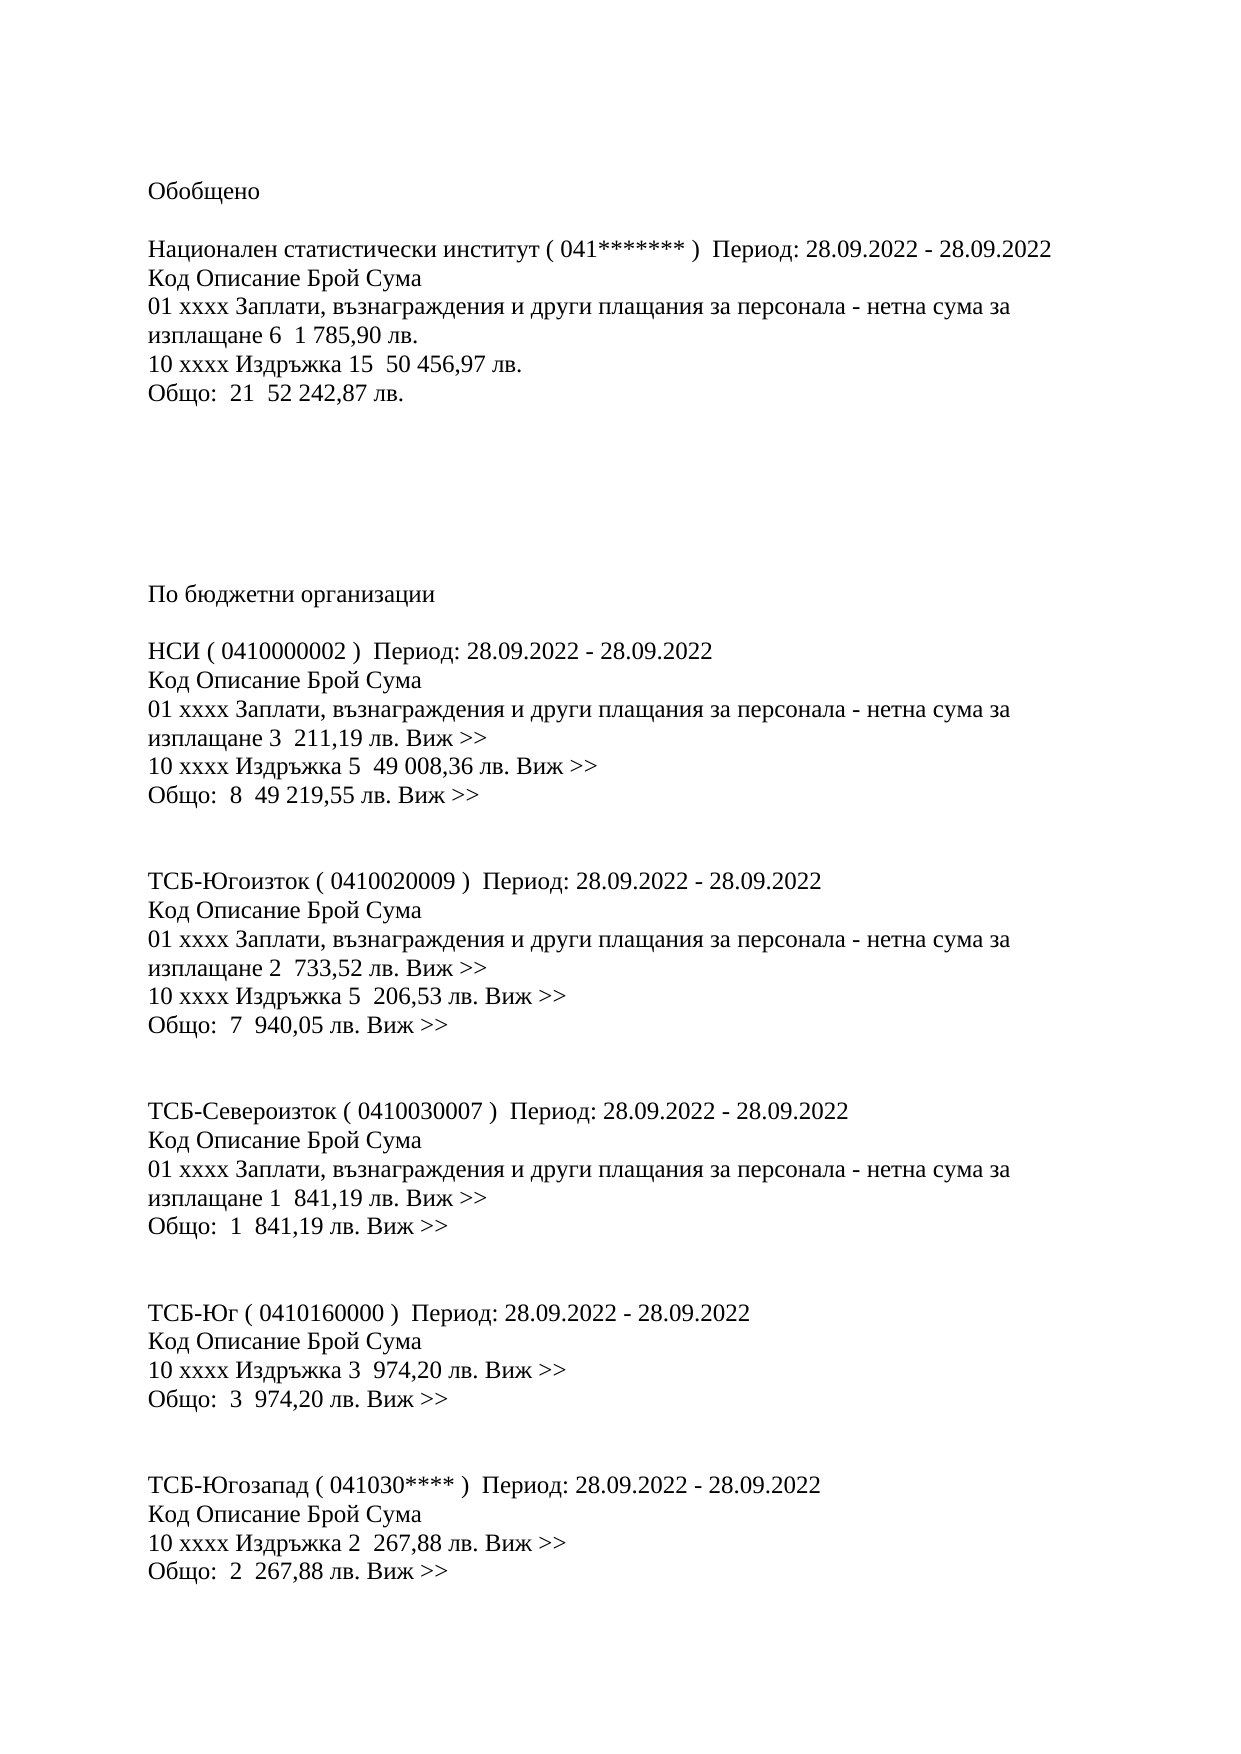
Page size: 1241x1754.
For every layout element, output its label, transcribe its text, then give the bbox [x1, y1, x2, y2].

text Код Описание Брой Сума [148, 895, 1093, 924]
text 01 xxxx Заплати, възнаграждения и други плащания за персонала - нетна сума за изплащане 1 841,19 лв. Виж >> [148, 1154, 1093, 1211]
text НСИ ( 0410000002 ) Период: 28.09.2022 - 28.09.2022 [148, 636, 1093, 665]
text Общо: 1 841,19 лв. Виж >> [148, 1211, 1093, 1240]
text Обобщено [148, 176, 1093, 205]
text Общо: 7 940,05 лв. Виж >> [148, 1010, 1093, 1039]
text 10 xxxx Издръжка 5 49 008,36 лв. Виж >> [148, 751, 1093, 780]
text 01 xxxx Заплати, възнаграждения и други плащания за персонала - нетна сума за изплащане 3 211,19 лв. Виж >> [148, 694, 1093, 751]
text 01 xxxx Заплати, възнаграждения и други плащания за персонала - нетна сума за изплащане 2 733,52 лв. Виж >> [148, 924, 1093, 981]
text Общо: 8 49 219,55 лв. Виж >> [148, 780, 1093, 809]
text ТСБ-Югозапад ( 041030**** ) Период: 28.09.2022 - 28.09.2022 [148, 1470, 1093, 1499]
text Общо: 2 267,88 лв. Виж >> [148, 1556, 1093, 1585]
text Код Описание Брой Сума [148, 665, 1093, 694]
text Общо: 21 52 242,87 лв. [148, 378, 1093, 406]
text По бюджетни организации [148, 579, 1093, 608]
text 10 xxxx Издръжка 2 267,88 лв. Виж >> [148, 1528, 1093, 1556]
text ТСБ-Североизток ( 0410030007 ) Период: 28.09.2022 - 28.09.2022 [148, 1096, 1093, 1125]
text 10 xxxx Издръжка 5 206,53 лв. Виж >> [148, 981, 1093, 1010]
text ТСБ-Юг ( 0410160000 ) Период: 28.09.2022 - 28.09.2022 [148, 1298, 1093, 1326]
text 01 xxxx Заплати, възнаграждения и други плащания за персонала - нетна сума за изплащане 6 1 785,90 лв. [148, 291, 1093, 349]
text Общо: 3 974,20 лв. Виж >> [148, 1384, 1093, 1413]
text 10 xxxx Издръжка 3 974,20 лв. Виж >> [148, 1355, 1093, 1384]
text Национален статистически институт ( 041******* ) Период: 28.09.2022 - 28.09.2022 [148, 234, 1093, 263]
text ТСБ-Югоизток ( 0410020009 ) Период: 28.09.2022 - 28.09.2022 [148, 866, 1093, 895]
text Код Описание Брой Сума [148, 1125, 1093, 1154]
text Код Описание Брой Сума [148, 1326, 1093, 1355]
text Код Описание Брой Сума [148, 263, 1093, 291]
text Код Описание Брой Сума [148, 1499, 1093, 1528]
text 10 xxxx Издръжка 15 50 456,97 лв. [148, 349, 1093, 378]
